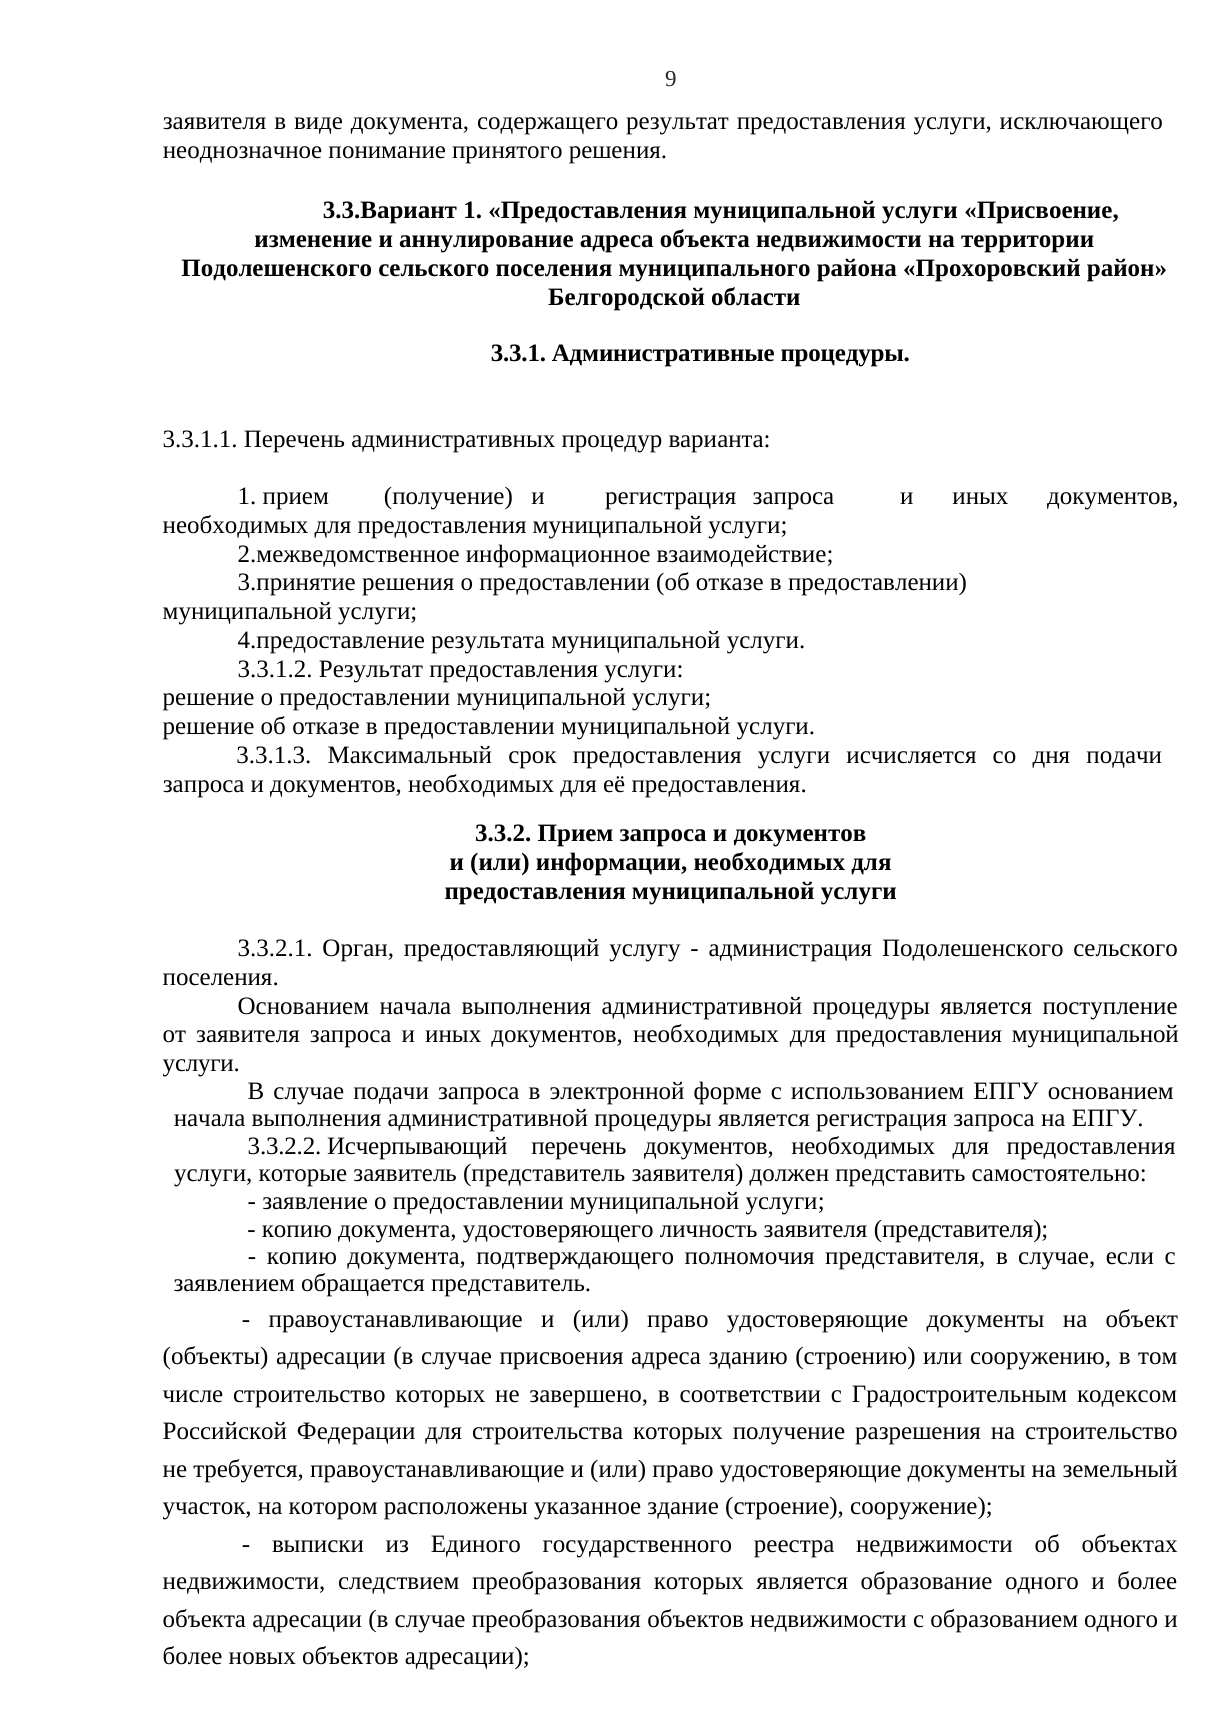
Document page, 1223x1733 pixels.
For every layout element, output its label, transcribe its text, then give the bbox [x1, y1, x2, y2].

text - выписки из Единого государственного реестра недвижимости об объектах недвижимости, следствием преобразования которых является образование одного и более объекта адресации (в случае преобразования объектов недвижимости с образованием одного и более новых объектов адресации); [162, 1522, 1179, 1588]
text 3.3.1.3. Максимальный срок предоставления услуги исчисляется со дня подачи запроса и документов, необходимых для её предоставления. [163, 740, 1163, 797]
text - заявление о предоставлении муниципальной услуги; [174, 1188, 1176, 1215]
list 3.3.Вариант 1. «Предоставления муниципальной услуги «Присвоение, изменение и аннулирование адреса объекта недвижимости на территории Подолешенского сельского поселения муниципального района «Прохоровский район» Белгородской области [179, 196, 1169, 311]
text решение об отказе в предоставлении муниципальной услуги. [162, 711, 1179, 740]
text предоставления муниципальной услуги [162, 876, 1179, 904]
text 3.принятие решения о предоставлении (об отказе в предоставлении) [162, 567, 1179, 596]
text 3.3.2. Прием запроса и документов [162, 818, 1179, 847]
text В случае подачи запроса в электронной форме с использованием ЕПГУ основанием начала выполнения административной процедуры является регистрация запроса на ЕПГУ. [173, 1077, 1175, 1132]
text и (или) информации, необходимых для [162, 847, 1179, 876]
list 3.3.1. Административные процедуры. [203, 338, 1179, 367]
text 3.3.1.1. Перечень административных процедур варианта: [162, 424, 1179, 452]
text 2.межведомственное информационное взаимодействие; [162, 539, 1179, 567]
text 3.3.2.2. Исчерпывающий перечень документов, необходимых для предоставления услуги, которые заявитель (представитель заявителя) должен представить самостоятельно: [174, 1132, 1176, 1187]
text 3.3.2.1. Орган, предоставляющий услугу - администрация Подолешенского сельского поселения. [162, 933, 1179, 991]
text 1. прием (получение) и регистрация запроса и иных документов, необходимых для предоставления муниципальной услуги; [162, 481, 1179, 539]
text решение о предоставлении муниципальной услуги; [162, 682, 1179, 711]
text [163, 106, 1164, 164]
text 3.3.1.2. Результат предоставления услуги: [162, 654, 1179, 682]
text - правоустанавливающие и (или) право удостоверяющие документы на объект (объекты) адресации (в случае присвоения адреса зданию (строению) или сооружению, в том числе строительство которых не завершено, в соответствии с Градостроительным кодексом Российской Федерации для строительства которых получение разрешения на строительство не требуется, правоустанавливающие и (или) право удостоверяющие документы на земельный участок, на котором расположены указанное здание (строение), сооружение); [162, 1477, 1179, 1522]
text - правоустанавливающие и (или) право удостоверяющие документы на объект (объекты) адресации (в случае присвоения адреса зданию (строению) или сооружению, в том числе строительство которых не завершено, в соответствии с Градостроительным кодексом Российской Федерации для строительства которых получение разрешения на строительство не требуется, правоустанавливающие и (или) право удостоверяющие документы на земельный участок, на котором расположены указанное здание (строение), сооружение); [162, 1297, 1179, 1476]
text - выписки из Единого государственного реестра недвижимости об объектах недвижимости, следствием преобразования которых является образование одного и более объекта адресации (в случае преобразования объектов недвижимости с образованием одного и более новых объектов адресации); [162, 1589, 1179, 1672]
text - копию документа, удостоверяющего личность заявителя (представителя); [173, 1216, 1174, 1242]
text 4.предоставление результата муниципальной услуги. [162, 625, 1179, 654]
text Основанием начала выполнения административной процедуры является поступление от заявителя запроса и иных документов, необходимых для предоставления муниципальной услуги. [162, 991, 1179, 1077]
text муниципальной услуги; [162, 596, 1179, 625]
text - копию документа, подтверждающего полномочия представителя, в случае, если с заявлением обращается представитель. [173, 1242, 1176, 1297]
